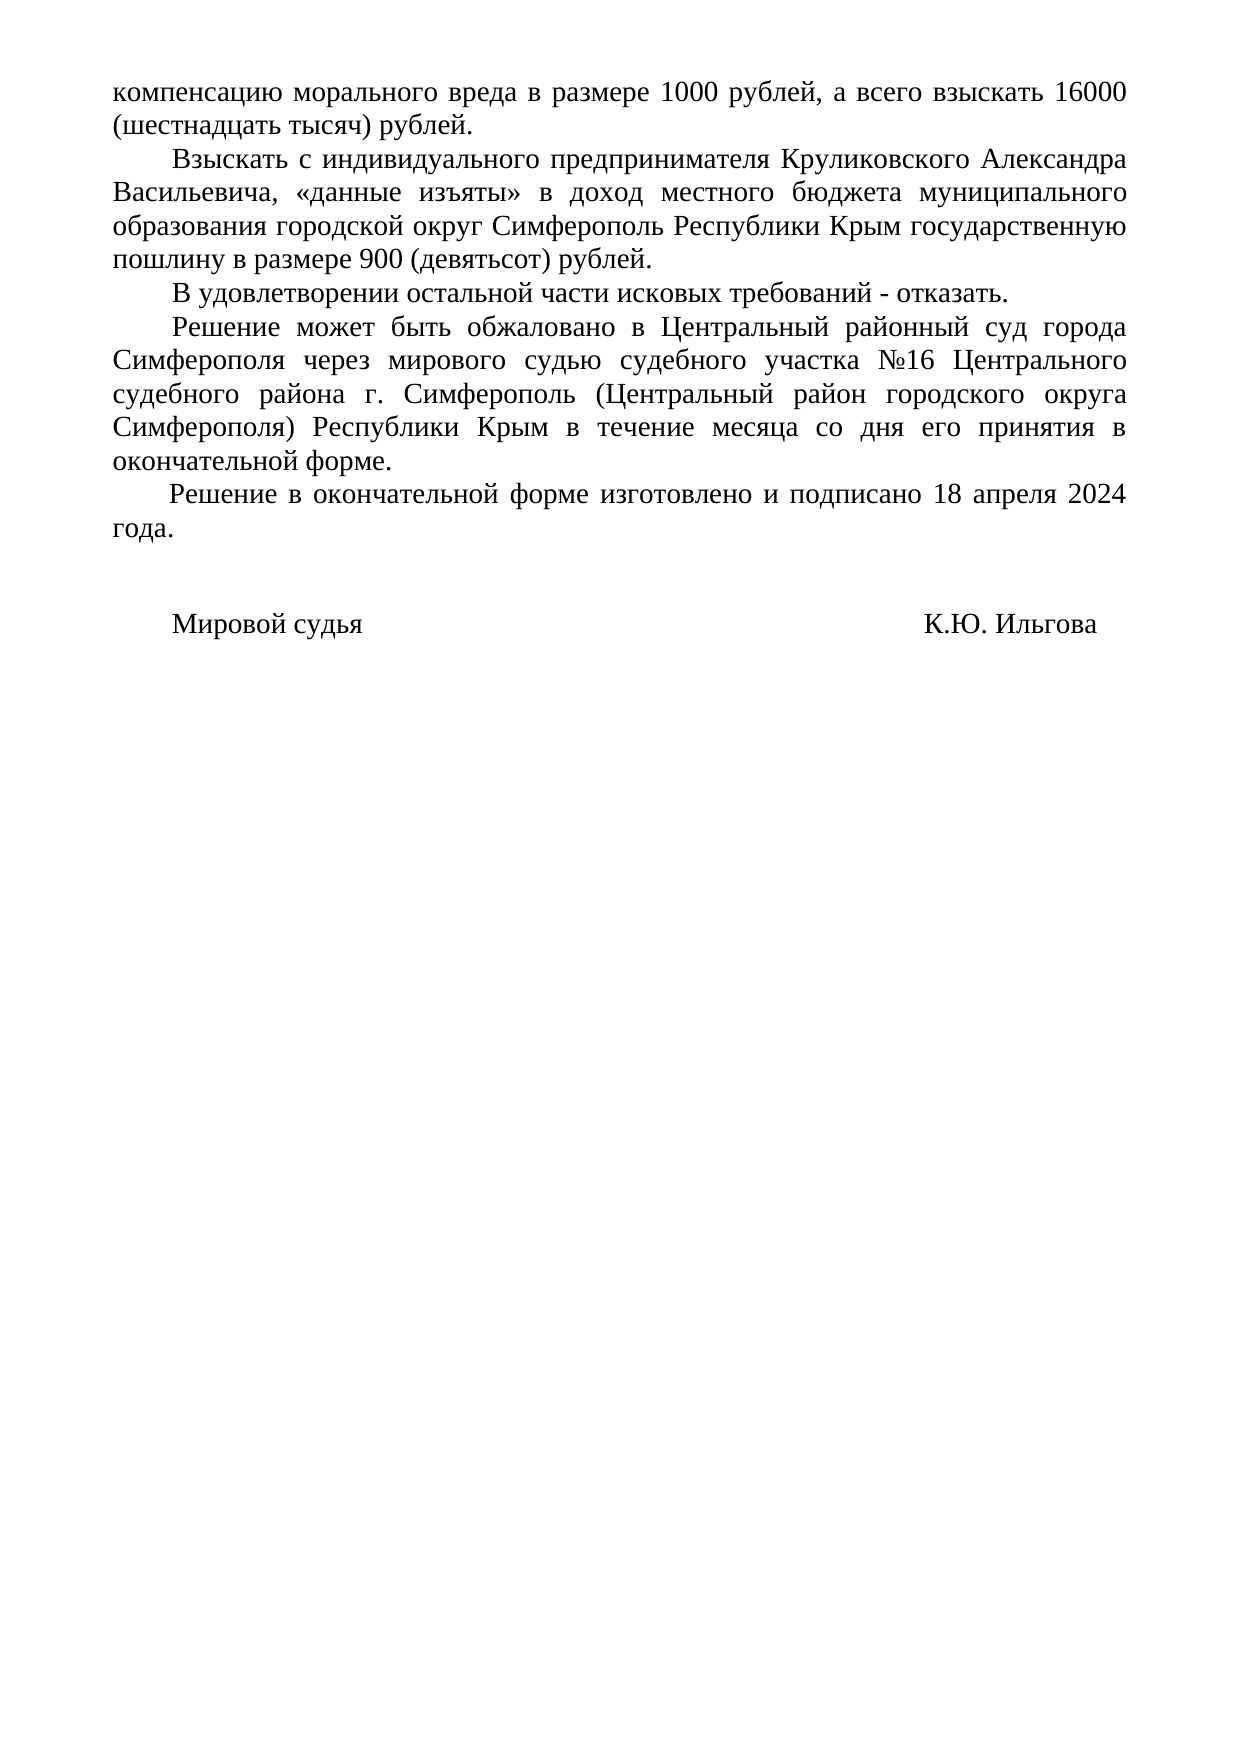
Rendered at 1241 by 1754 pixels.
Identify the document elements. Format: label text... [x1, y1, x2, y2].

text Мировой судья К.Ю. Ильгова [112, 606, 1128, 639]
text Взыскать с индивидуального предпринимателя Круликовского Александра Васильевича, «данные изъяты» в доход местного бюджета муниципального образования городской округ Симферополь Республики Крым государственную пошлину в размере 900 (девятьсот) рублей. [112, 141, 1128, 275]
text Решение в окончательной форме изготовлено и подписано 18 апреля 2024 года. [112, 476, 1128, 543]
text В удовлетворении остальной части исковых требований - отказать. [112, 275, 1128, 309]
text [112, 74, 1128, 141]
text Решение может быть обжаловано в Центральный районный суд города Симферополя через мирового судью судебного участка №16 Центрального судебного района г. Симферополь (Центральный район городского округа Симферополя) Республики Крым в течение месяца со дня его принятия в окончательной форме. [112, 309, 1128, 476]
